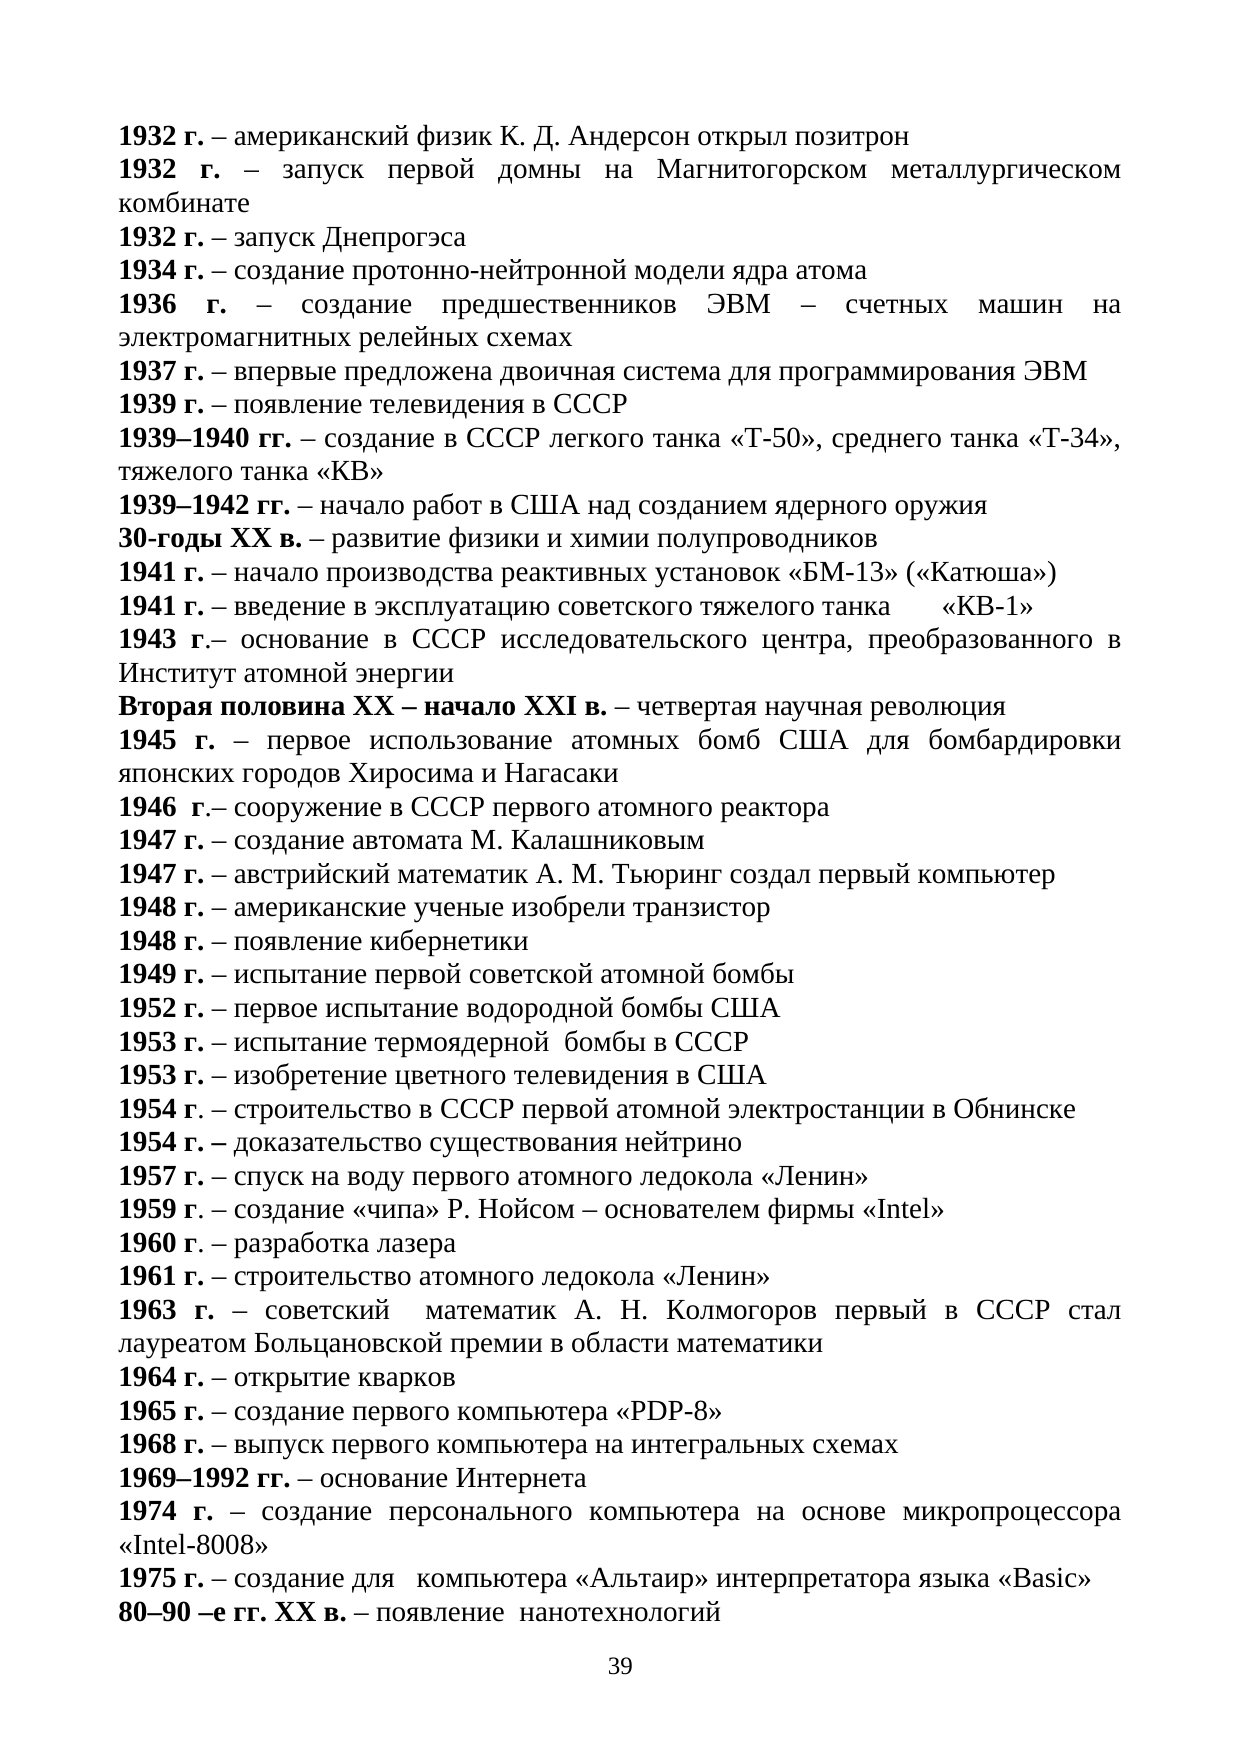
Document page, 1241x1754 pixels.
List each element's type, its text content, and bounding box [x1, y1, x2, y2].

text . – начало производства реактивных установок «БМ-13» («Катюша») [118, 554, 1122, 588]
text . – американские ученые изобрели транзистор [118, 889, 1122, 923]
text . – создание первого компьютера «PDP-8» [118, 1393, 1122, 1426]
text . – строительство атомного ледокола «Ленин» [118, 1258, 1122, 1292]
text 1946 г.– сооружение в СССР первого атомного реактора [118, 789, 1122, 822]
text 1939–1940 гг. – создание в СССР легкого танка «Т-50», среднего танка «Т-34», тяжелого танка «КВ» [118, 420, 1122, 487]
text 1939–1942 гг. – начало работ в США над созданием ядерного оружия [118, 487, 1122, 521]
text . – появление телевидения в СССР [118, 386, 1122, 420]
text . – австрийский математик А. М. Тьюринг создал первый компьютер [118, 856, 1122, 889]
text . – создание протонно-нейтронной модели ядра атома [118, 252, 1122, 286]
text .– основание в СССР исследовательского центра, преобразованного в Институт атомной энергии [118, 621, 1122, 688]
text . – создание персонального компьютера на основе микропроцессора «Intel-8008» [118, 1493, 1122, 1560]
text . – испытание термоядерной бомбы в СССР [118, 1024, 1122, 1057]
text . – введение в эксплуатацию советского тяжелого танка «КВ-1» [118, 588, 1122, 621]
text . – впервые предложена двоичная система для программирования ЭВМ [118, 353, 1122, 386]
text 1969–1992 гг. – основание Интернета [118, 1460, 1122, 1493]
text . – испытание первой советской атомной бомбы [118, 957, 1122, 990]
text . – первое испытание водородной бомбы США [118, 990, 1122, 1024]
text . – запуск Днепрогэса [118, 219, 1122, 252]
text . – строительство в СССР первой атомной электростанции в Обнинске [118, 1091, 1122, 1124]
text . – спуск на воду первого атомного ледокола «Ленин» [118, 1158, 1122, 1191]
text . – первое использование атомных бомб США для бомбардировки японских городов Хиросима и Нагасаки [118, 722, 1122, 789]
text . – изобретение цветного телевидения в США [118, 1057, 1122, 1091]
text . – запуск первой домны на Магнитогорском металлургическом комбинате [118, 152, 1122, 219]
text 30-годы XX в. – развитие физики и химии полупроводников [118, 521, 1122, 554]
text . – американский физик К. Д. Андерсон открыл позитрон [118, 118, 1122, 152]
text . – создание автомата М. Калашниковым [118, 822, 1122, 856]
text . – советский математик А. Н. Колмогоров первый в СССР стал лауреатом Больцановской премии в области математики [118, 1292, 1122, 1359]
text 80–90 –е гг. ХХ в. – появление нанотехнологий [118, 1594, 1122, 1627]
text . – открытие кварков [118, 1359, 1122, 1393]
text . – появление кибернетики [118, 923, 1122, 957]
text . – создание предшественников ЭВМ – счетных машин на электромагнитных релейных схемах [118, 286, 1122, 353]
text . – разработка лазера [118, 1225, 1122, 1258]
text Вторая половина XX – начало XXI в. – четвертая научная революция [118, 688, 1122, 722]
text . – создание «чипа» Р. Нойсом – основателем фирмы «Intel» [118, 1191, 1122, 1225]
text . – доказательство существования нейтрино [118, 1124, 1122, 1158]
text . – создание для компьютера «Альтаир» интерпретатора языка «Basic» [118, 1560, 1122, 1594]
text . – выпуск первого компьютера на интегральных схемах [118, 1426, 1122, 1460]
